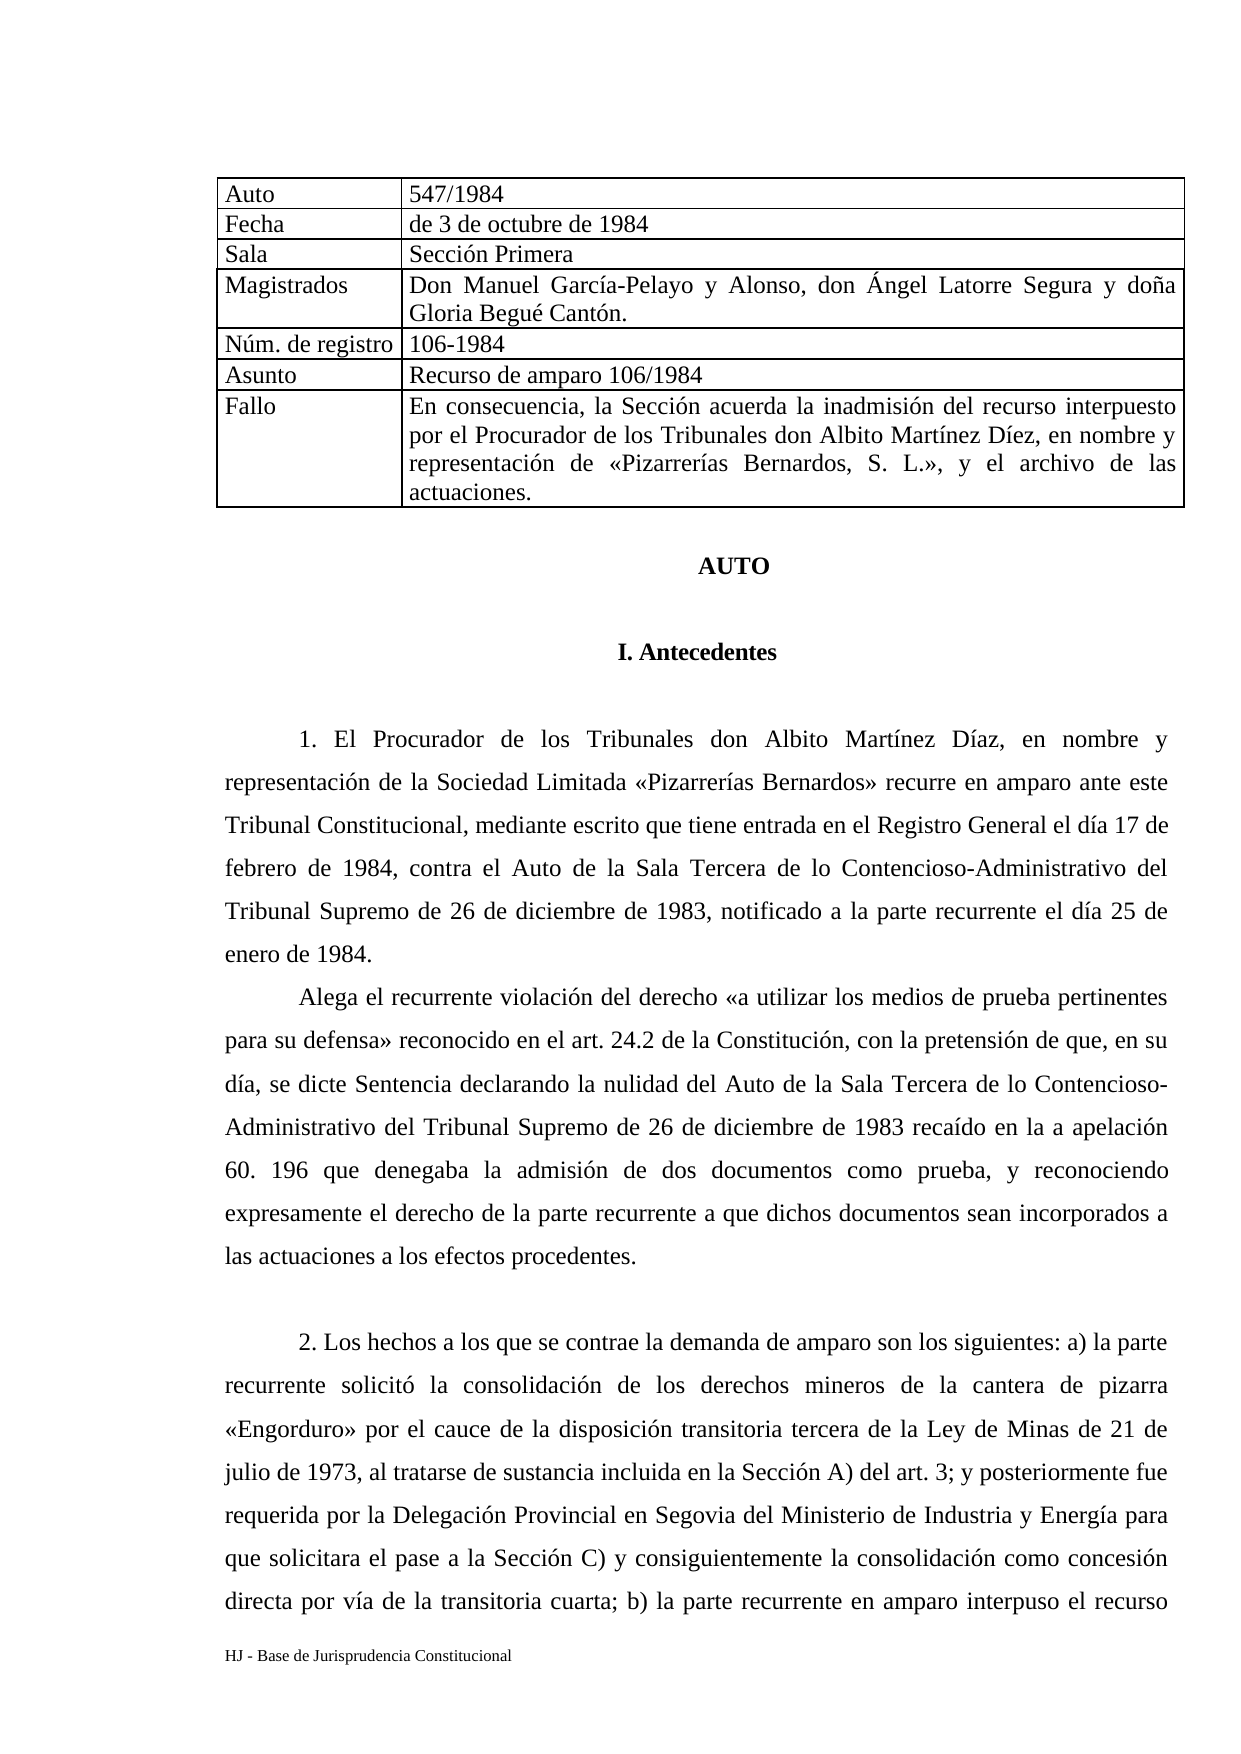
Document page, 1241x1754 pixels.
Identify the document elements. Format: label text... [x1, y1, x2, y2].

table_cell 106-1984 [403, 329, 1183, 358]
table_cell Núm. de registro [218, 329, 401, 358]
text 1. El Procurador de los Tribunales don Albito Martínez Díaz, en nombre y representación de la Sociedad Limitada «Pizarrerías Bernardos» recurre en amparo ante este Tribunal Constitucional, mediante escrito que tiene entrada en el Registro General el día 17 de febrero de 1984, contra el Auto de la Sala Tercera de lo Contencioso-Administrativo del Tribunal Supremo de 26 de diciembre de 1983, notificado a la parte recurrente el día 25 de enero de 1984. [224, 724, 1169, 968]
table_cell Sala [218, 240, 401, 268]
table_header Auto [218, 179, 401, 207]
table_cell Recurso de amparo 106/1984 [403, 360, 1183, 389]
table_cell Sección Primera [402, 240, 1184, 268]
table_cell Magistrados [218, 270, 401, 327]
table_cell Asunto [218, 360, 401, 389]
table_cell Fecha [218, 209, 401, 238]
text AUTO [224, 551, 1169, 580]
text Alega el recurrente violación del derecho «a utilizar los medios de prueba pertinentes para su defensa» reconocido en el art. 24.2 de la Constitución, con la pretensión de que, en su día, se dicte Sentencia declarando la nulidad del Auto de la Sala Tercera de lo Contencioso-Administrativo del Tribunal Supremo de 26 de diciembre de 1983 recaído en la a apelación 60. 196 que denegaba la admisión de dos documentos como prueba, y reconociendo expresamente el derecho de la parte recurrente a que dichos documentos sean incorporados a las actuaciones a los efectos procedentes. [224, 982, 1169, 1270]
table_cell de 3 de octubre de 1984 [402, 209, 1184, 238]
table_cell Don Manuel García-Pelayo y Alonso, don Ángel Latorre Segura y doña Gloria Begué Cantón. [403, 270, 1183, 327]
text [224, 1327, 1169, 1615]
table_cell Fallo [218, 391, 401, 506]
text I. Antecedentes [224, 637, 1169, 666]
table_header 547/1984 [402, 179, 1184, 207]
table_cell En consecuencia, la Sección acuerda la inadmisión del recurso interpuesto por el Procurador de los Tribunales don Albito Martínez Díez, en nombre y representación de «Pizarrerías Bernardos, S. L.», y el archivo de las actuaciones. [403, 391, 1183, 506]
